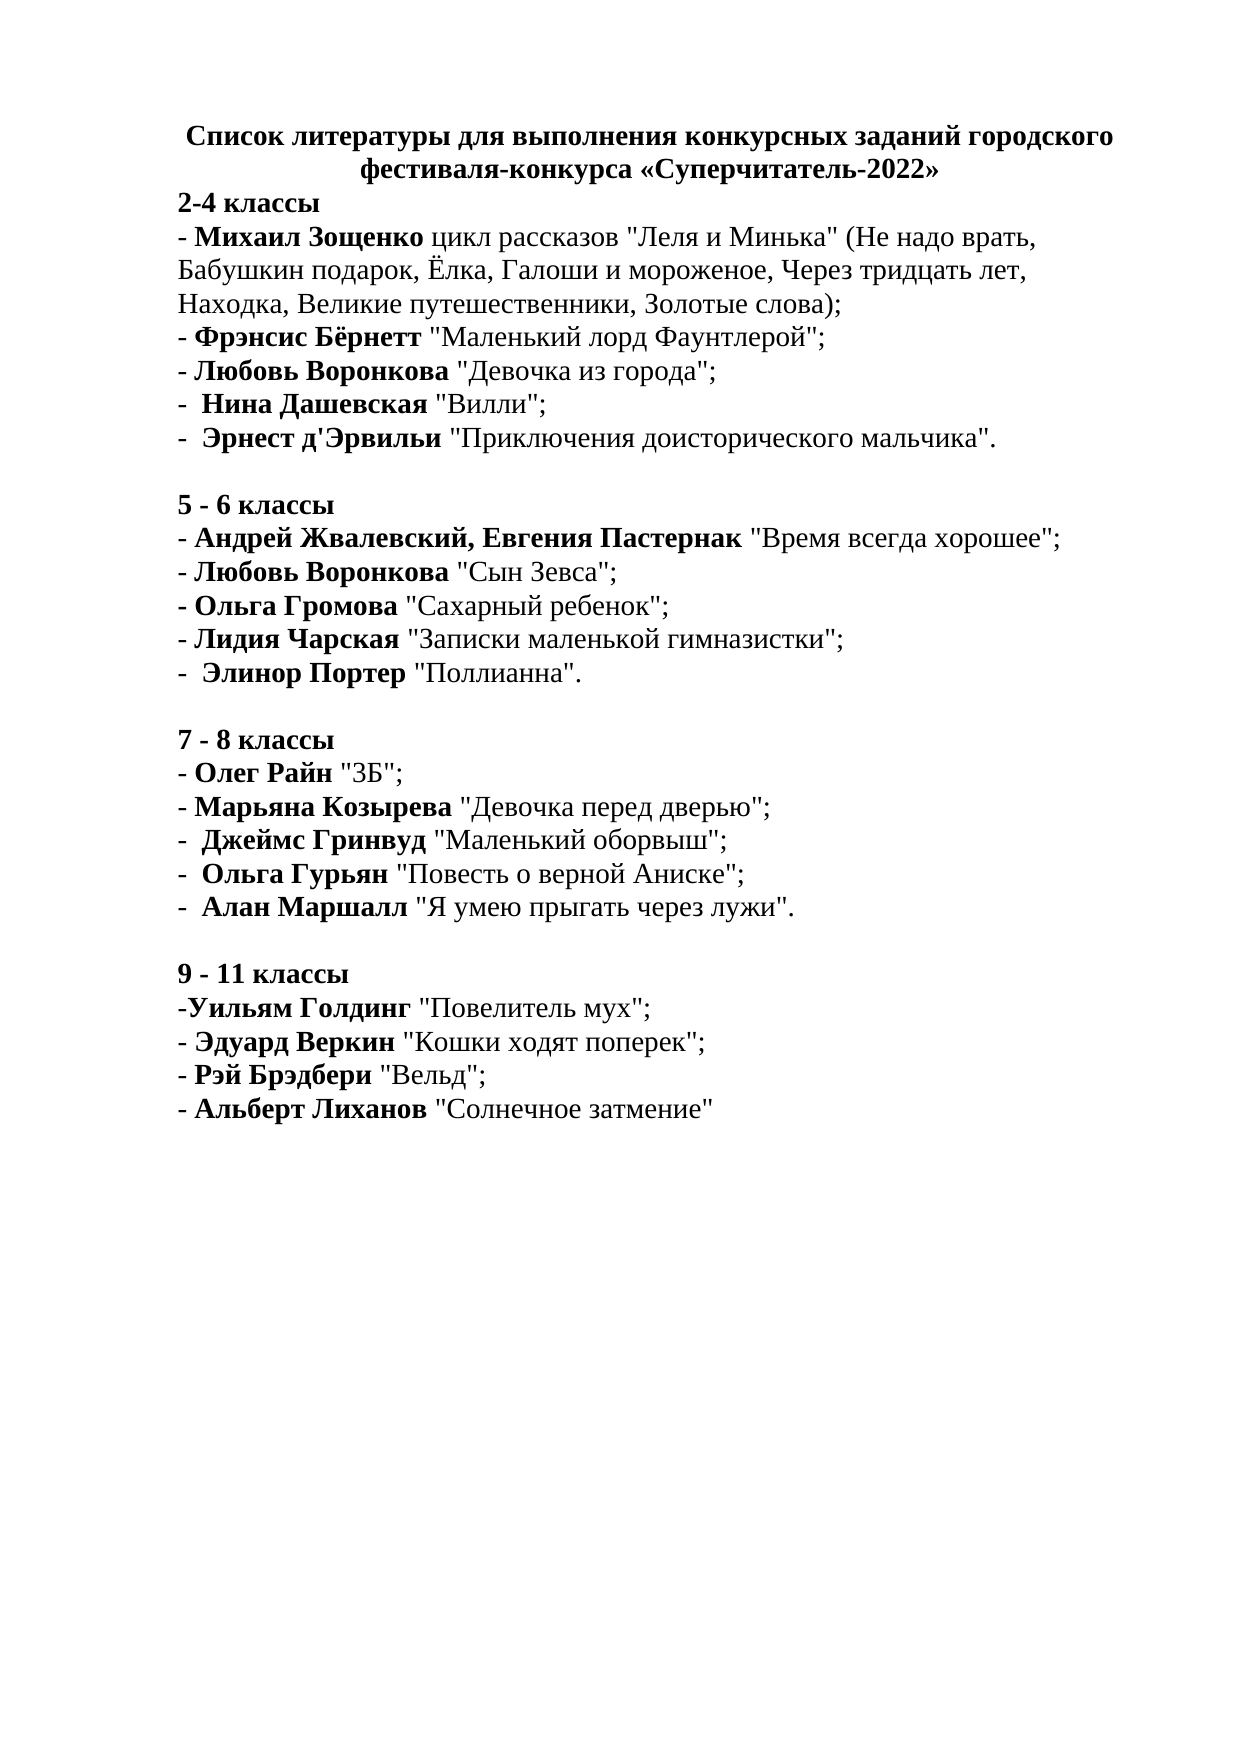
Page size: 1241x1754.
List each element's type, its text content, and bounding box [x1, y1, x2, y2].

text - Олег Райн "3Б"; [177, 755, 1122, 789]
text - Лидия Чарская "Записки маленькой гимназистки"; [177, 621, 1122, 655]
text - Нина Дашевская "Вилли"; [177, 386, 1122, 420]
text - Андрей Жвалевский, Евгения Пастернак "Время всегда хорошее"; [177, 521, 1122, 554]
text - Михаил Зощенко цикл рассказов "Леля и Минька" (Не надо врать, [177, 219, 1122, 252]
text - Ольга Громова "Сахарный ребенок"; [177, 588, 1122, 621]
text Список литературы для выполнения конкурсных заданий городского фестиваля-конкурса «Суперчитатель-2022» [177, 118, 1122, 185]
text - Альберт Лиханов "Солнечное затмение" [177, 1091, 1122, 1124]
text 2-4 классы [177, 185, 1122, 219]
text - Рэй Брэдбери "Вельд"; [177, 1057, 1122, 1091]
text - Марьяна Козырева "Девочка перед дверью"; [177, 789, 1122, 822]
text - Любовь Воронкова "Девочка из города"; [177, 353, 1122, 386]
text 7 - 8 классы [177, 722, 1122, 755]
text - Алан Маршалл "Я умею прыгать через лужи". [177, 889, 1122, 923]
text - Эдуард Веркин "Кошки ходят поперек"; [177, 1024, 1122, 1057]
text Бабушкин подарок, Ёлка, Галоши и мороженое, Через тридцать лет, [177, 252, 1122, 286]
text - Любовь Воронкова "Сын Зевса"; [177, 554, 1122, 588]
text - Фрэнсис Бёрнетт "Маленький лорд Фаунтлерой"; [177, 319, 1122, 353]
text - Джеймс Гринвуд "Маленький оборвыш"; [177, 822, 1122, 856]
text Находка, Великие путешественники, Золотые слова); [177, 286, 1122, 319]
text -Уильям Голдинг "Повелитель мух"; [177, 990, 1122, 1024]
text 5 - 6 классы [177, 487, 1122, 521]
text - Ольга Гурьян "Повесть о верной Аниске"; [177, 856, 1122, 889]
text 9 - 11 классы [177, 957, 1122, 990]
text - Эрнест д'Эрвильи "Приключения доисторического мальчика". [177, 420, 1122, 453]
text - Элинор Портер "Поллианна". [177, 655, 1122, 688]
